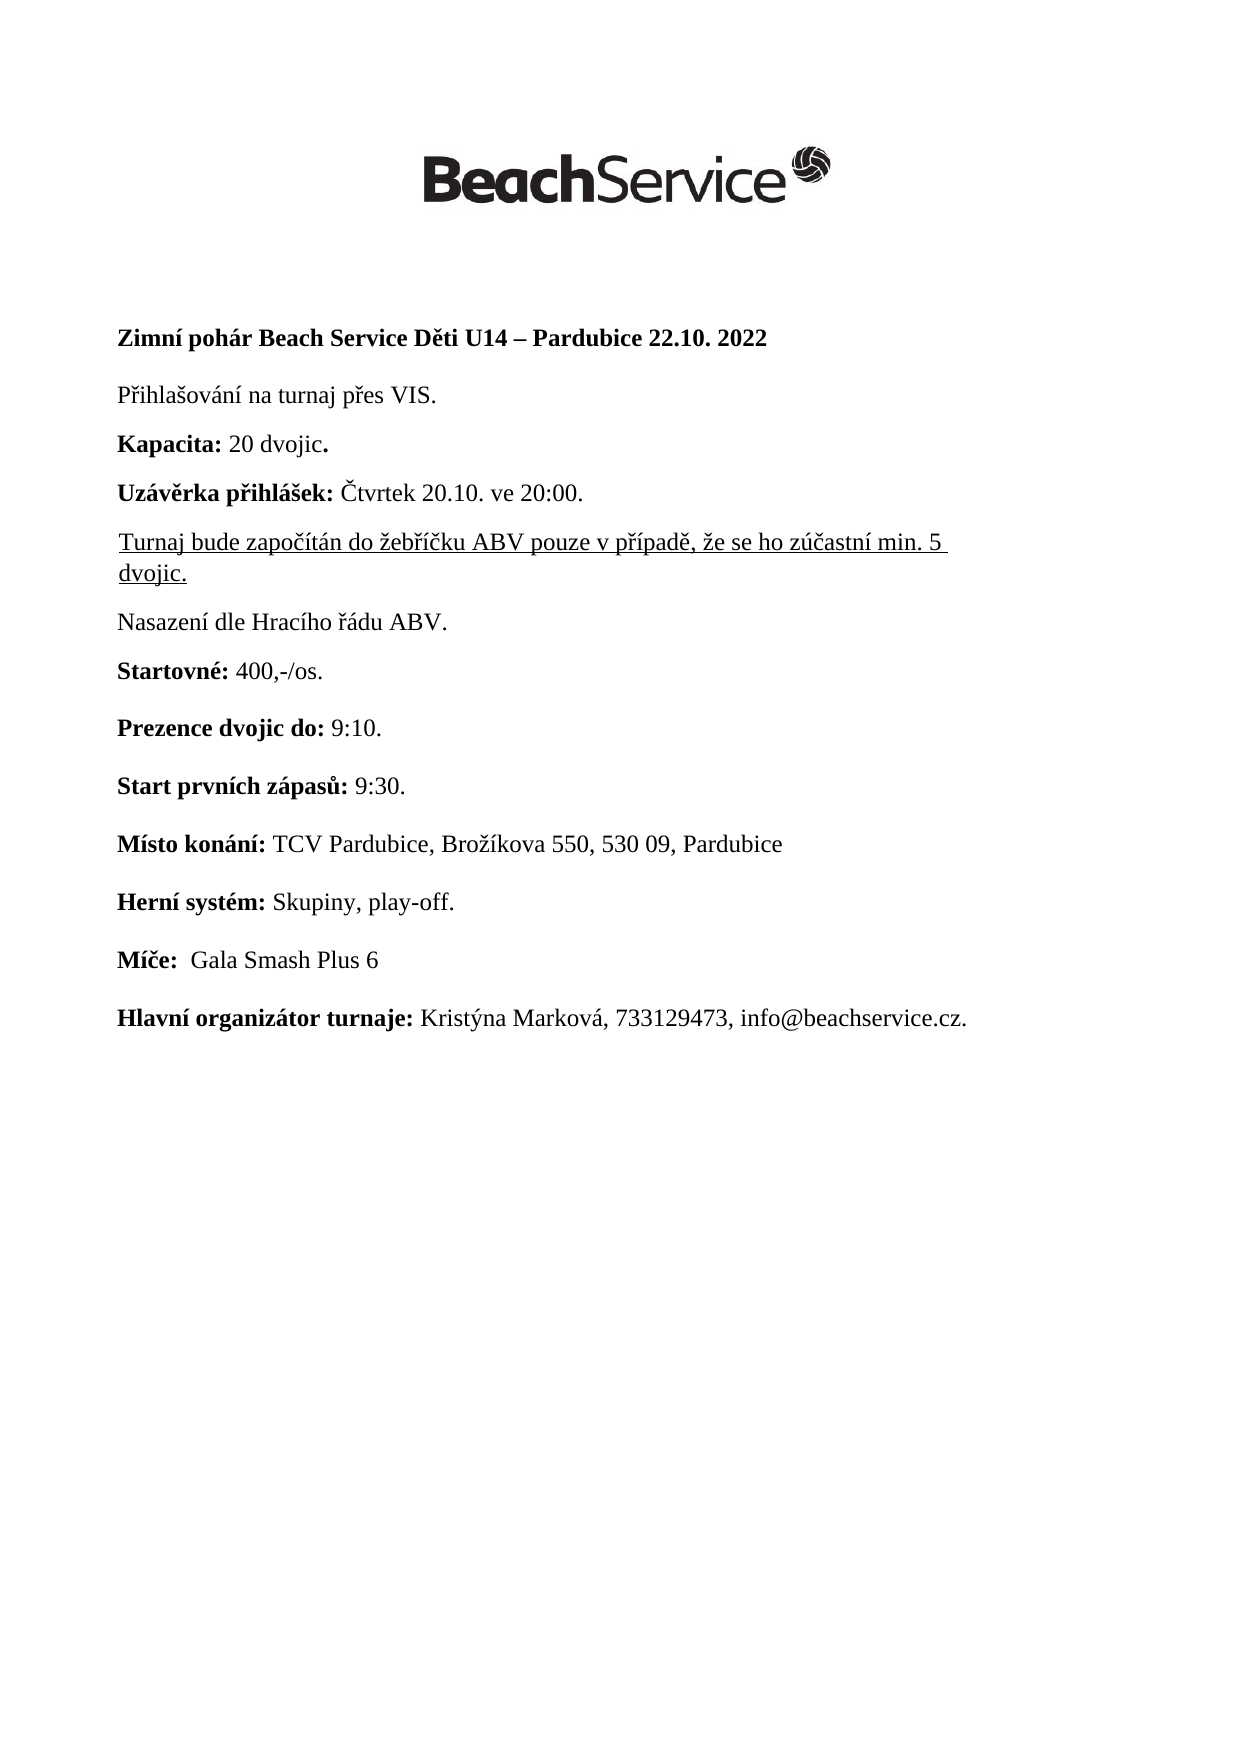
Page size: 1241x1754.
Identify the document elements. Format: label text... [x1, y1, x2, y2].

text Herní systém: Skupiny, play-off. [117, 887, 1014, 916]
text Startovné: 400,-/os. [117, 656, 1014, 684]
text Kapacita: 20 dvojic. [117, 429, 1014, 458]
text Přihlašování na turnaj přes VIS. [117, 380, 1014, 409]
text Míče: Gala Smash Plus 6 [117, 945, 1014, 974]
text Start prvních zápasů: 9:30. [117, 771, 1014, 800]
text Zimní pohár Beach Service Děti U14 – Pardubice 22.10. 2022 [117, 323, 1014, 351]
text Hlavní organizátor turnaje: Kristýna Marková, 733129473, info@beachservice.cz. [117, 1003, 1014, 1032]
text Turnaj bude započítán do žebříčku ABV pouze v případě, že se ho zúčastní min. 5 dvojic. [118, 527, 1014, 587]
text Nasazení dle Hracího řádu ABV. [117, 607, 1014, 636]
text Místo konání: TCV Pardubice, Brožíkova 550, 530 09, Pardubice [117, 829, 1014, 858]
picture [375, 134, 864, 228]
text Prezence dvojic do: 9:10. [117, 713, 1014, 742]
text Uzávěrka přihlášek: Čtvrtek 20.10. ve 20:00. [117, 478, 1014, 507]
